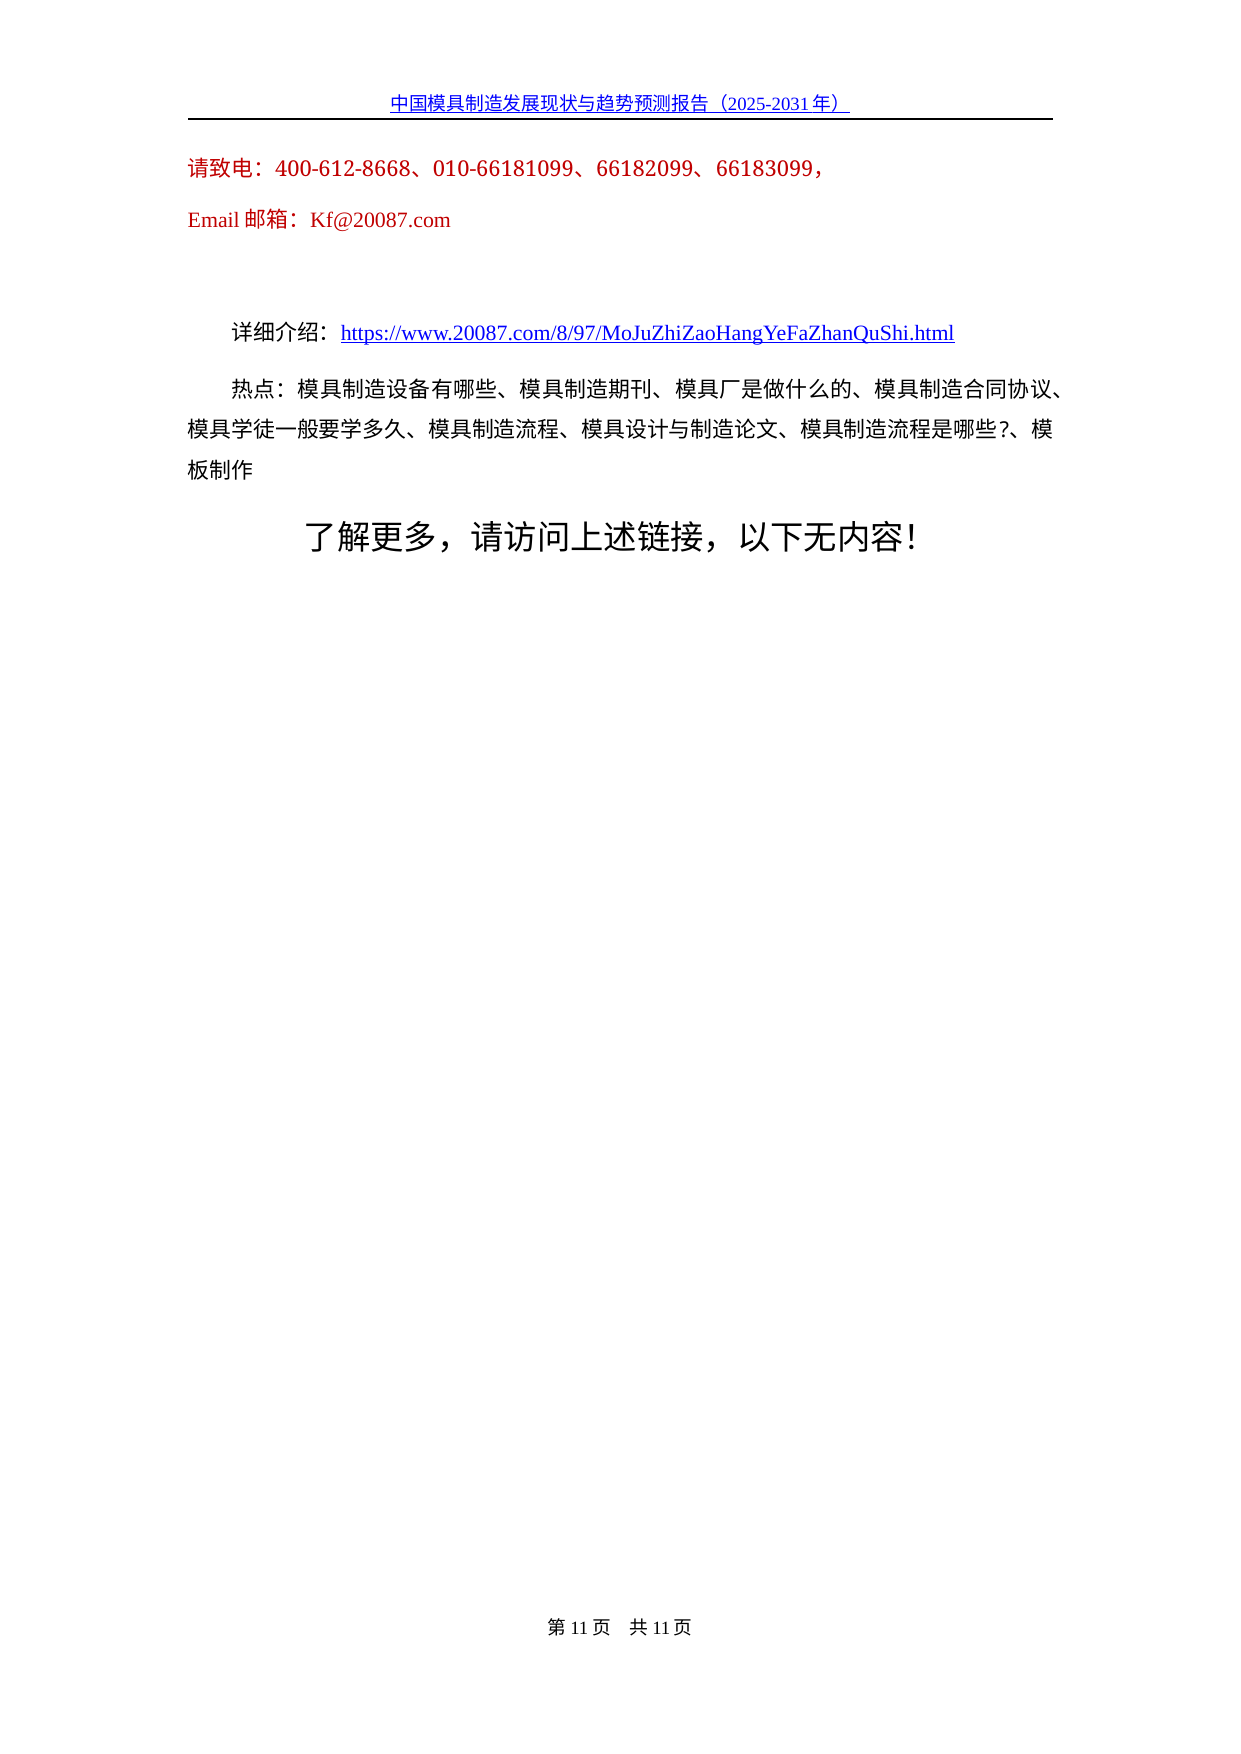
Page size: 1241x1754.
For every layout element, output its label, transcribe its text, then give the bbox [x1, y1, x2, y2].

text Email邮箱：Kf@20087.com [187, 202, 1053, 234]
text 请致电：400-612-8668、010-66181099、66182099、66183099， [187, 150, 1053, 183]
title 了解更多，请访问上述链接，以下无内容！ [187, 503, 1053, 568]
text 详细介绍：https://www.20087.com/8/97/MoJuZhiZaoHangYeFaZhanQuShi.html [187, 315, 1053, 347]
text 热点：模具制造设备有哪些、模具制造期刊、模具厂是做什么的、模具制造合同协议、模具学徒一般要学多久、模具制造流程、模具设计与制造论文、模具制造流程是哪些?、模板制作 [187, 371, 1053, 485]
